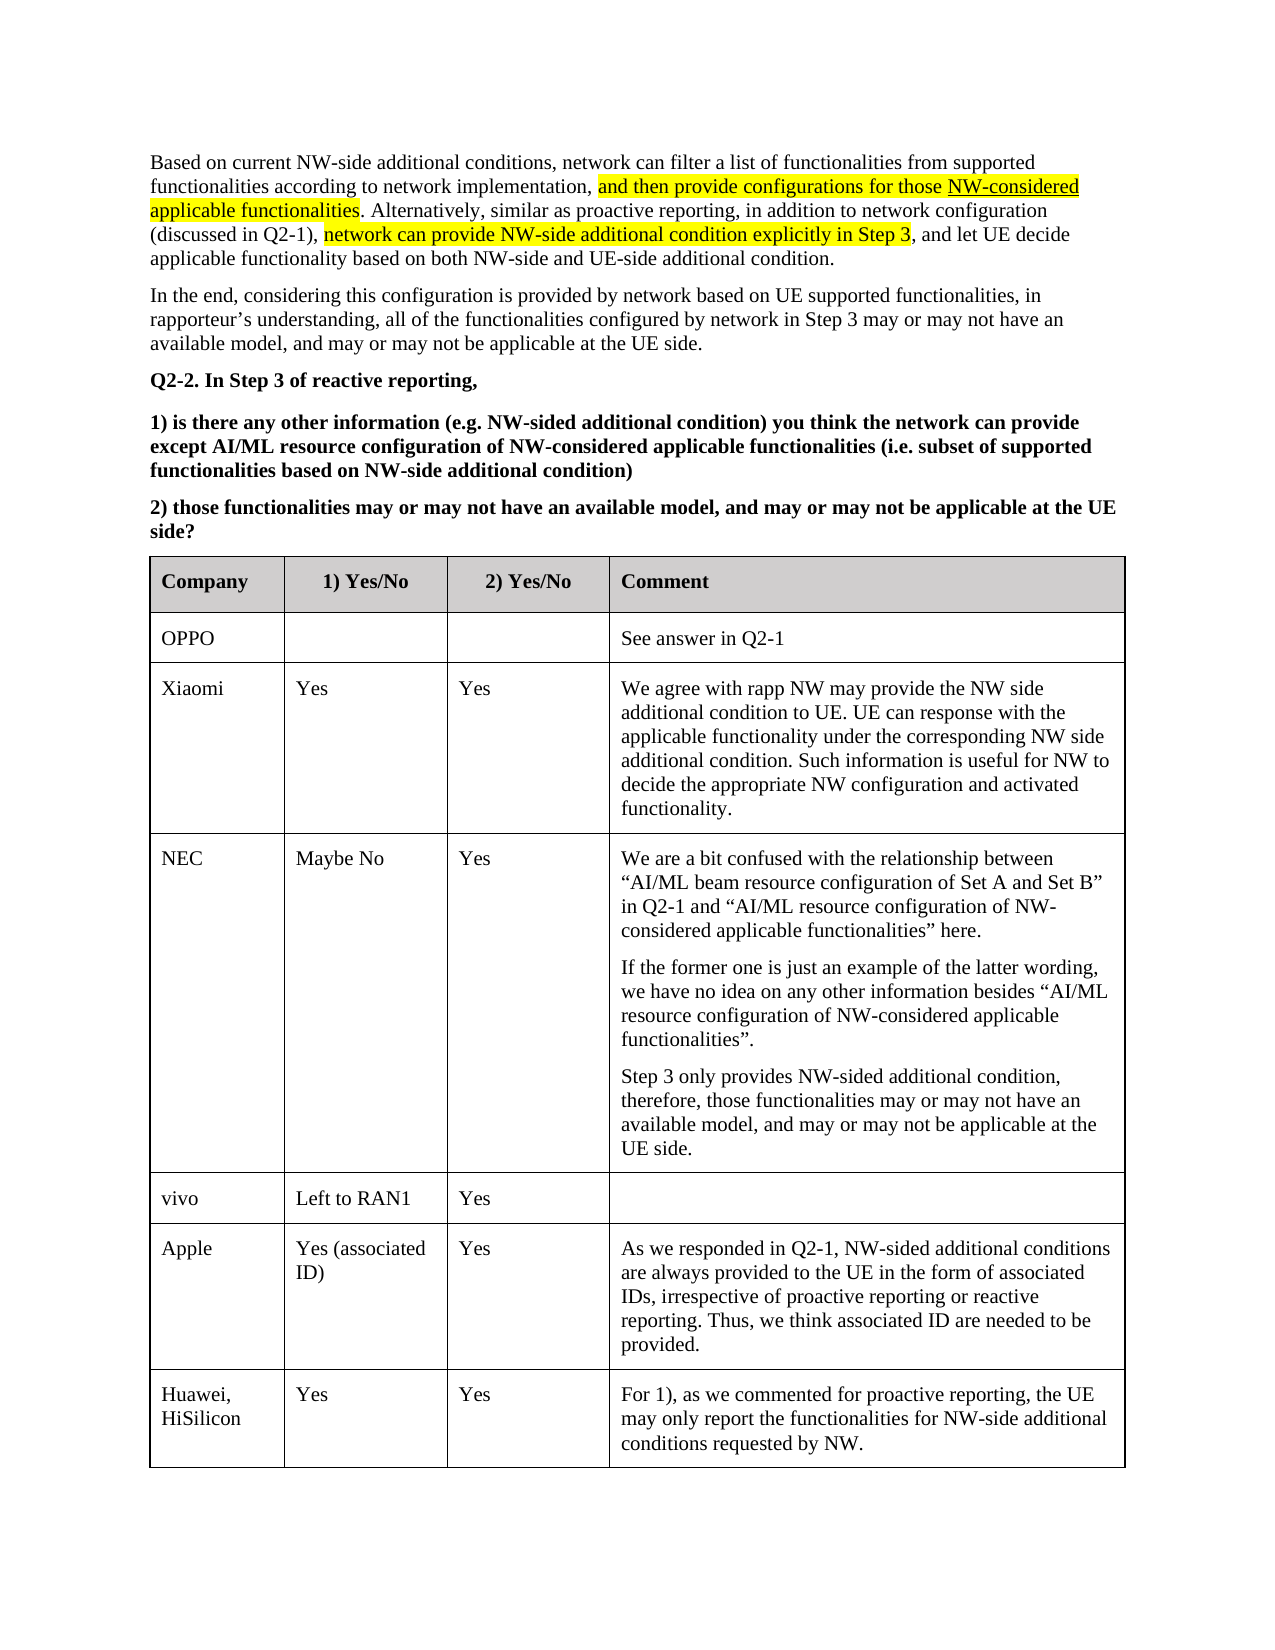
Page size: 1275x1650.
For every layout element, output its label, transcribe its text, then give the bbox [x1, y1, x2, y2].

table_header Company [151, 557, 284, 612]
table_cell NEC [151, 834, 284, 1172]
table_header Comment [610, 557, 1124, 612]
table_header 1) Yes/No [285, 557, 447, 612]
text 1) is there any other information (e.g. NW-sided additional condition) you think the network can provide except AI/ML resource configuration of NW-considered applicable functionalities (i.e. subset of supported functionalities based on NW-side additional condition) [150, 410, 1125, 482]
text Based on current NW-side additional conditions, network can filter a list of functionalities from supported functionalities according to network implementation, and then provide configurations for those NW-considered applicable functionalities. Alternatively, similar as proactive reporting, in addition to network configuration (discussed in Q2-1), network can provide NW-side additional condition explicitly in Step 3, and let UE decide applicable functionality based on both NW-side and UE-side additional condition. [150, 150, 1125, 270]
table_cell Yes [448, 1224, 609, 1369]
table_cell Yes [285, 1370, 447, 1467]
table_cell Yes [448, 834, 609, 1172]
table_header 2) Yes/No [448, 557, 609, 612]
table_cell Left to RAN1 [285, 1173, 447, 1222]
table_cell Yes (associated ID) [285, 1224, 447, 1369]
table_cell Apple [151, 1224, 284, 1369]
table_cell vivo [151, 1173, 284, 1222]
table_cell [610, 1173, 1124, 1222]
text 2) those functionalities may or may not have an available model, and may or may not be applicable at the UE side? [150, 495, 1125, 543]
subtitle Q2-2. In Step 3 of reactive reporting, [150, 367, 1125, 392]
table_cell See answer in Q2-1 [610, 613, 1124, 662]
table_cell [285, 613, 447, 662]
table_cell For 1), as we commented for proactive reporting, the UE may only report the functionalities for NW-side additional conditions requested by NW. [610, 1370, 1124, 1467]
table_cell We are a bit confused with the relationship between “AI/ML beam resource configuration of Set A and Set B” in Q2-1 and “AI/ML resource configuration of NW-considered applicable functionalities” here. If the former one is just an example of the latter wording, we have no idea on any other information besides “AI/ML resource configuration of NW-considered applicable functionalities”. Step 3 only provides NW-sided additional condition, therefore, those functionalities may or may not have an available model, and may or may not be applicable at the UE side. [610, 834, 1124, 1172]
table_cell Yes [448, 1370, 609, 1467]
table_cell Huawei, HiSilicon [151, 1370, 284, 1467]
table_cell Xiaomi [151, 663, 284, 832]
table_cell Yes [448, 663, 609, 832]
table_cell As we responded in Q2-1, NW-sided additional conditions are always provided to the UE in the form of associated IDs, irrespective of proactive reporting or reactive reporting. Thus, we think associated ID are needed to be provided. [610, 1224, 1124, 1369]
table_cell Yes [285, 663, 447, 832]
table_cell [448, 613, 609, 662]
table_cell OPPO [151, 613, 284, 662]
table_cell Maybe No [285, 834, 447, 1172]
text In the end, considering this configuration is provided by network based on UE supported functionalities, in rapporteur’s understanding, all of the functionalities configured by network in Step 3 may or may not have an available model, and may or may not be applicable at the UE side. [150, 283, 1125, 355]
table_cell Yes [448, 1173, 609, 1222]
table_cell We agree with rapp NW may provide the NW side additional condition to UE. UE can response with the applicable functionality under the corresponding NW side additional condition. Such information is useful for NW to decide the appropriate NW configuration and activated functionality. [610, 663, 1124, 832]
